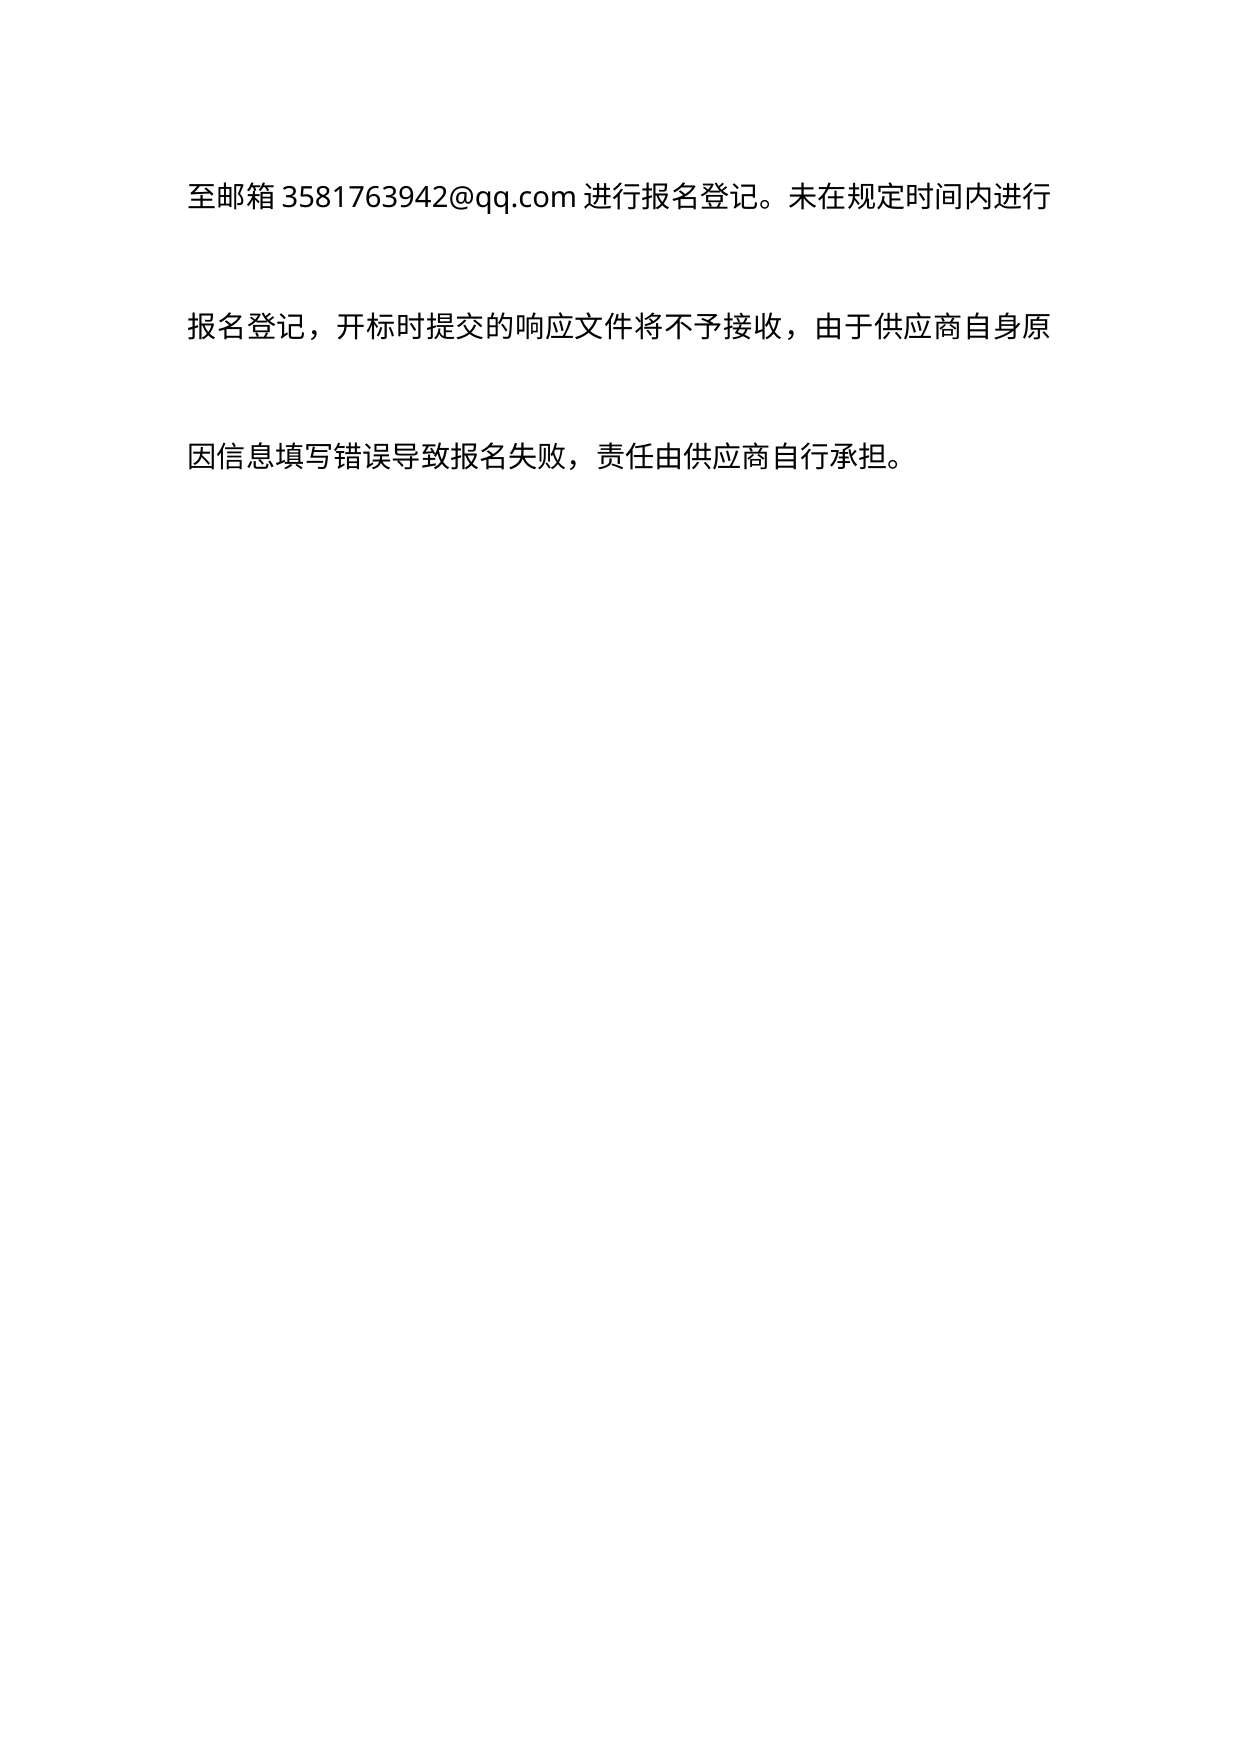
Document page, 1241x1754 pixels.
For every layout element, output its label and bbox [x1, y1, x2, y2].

text [187, 162, 1053, 487]
